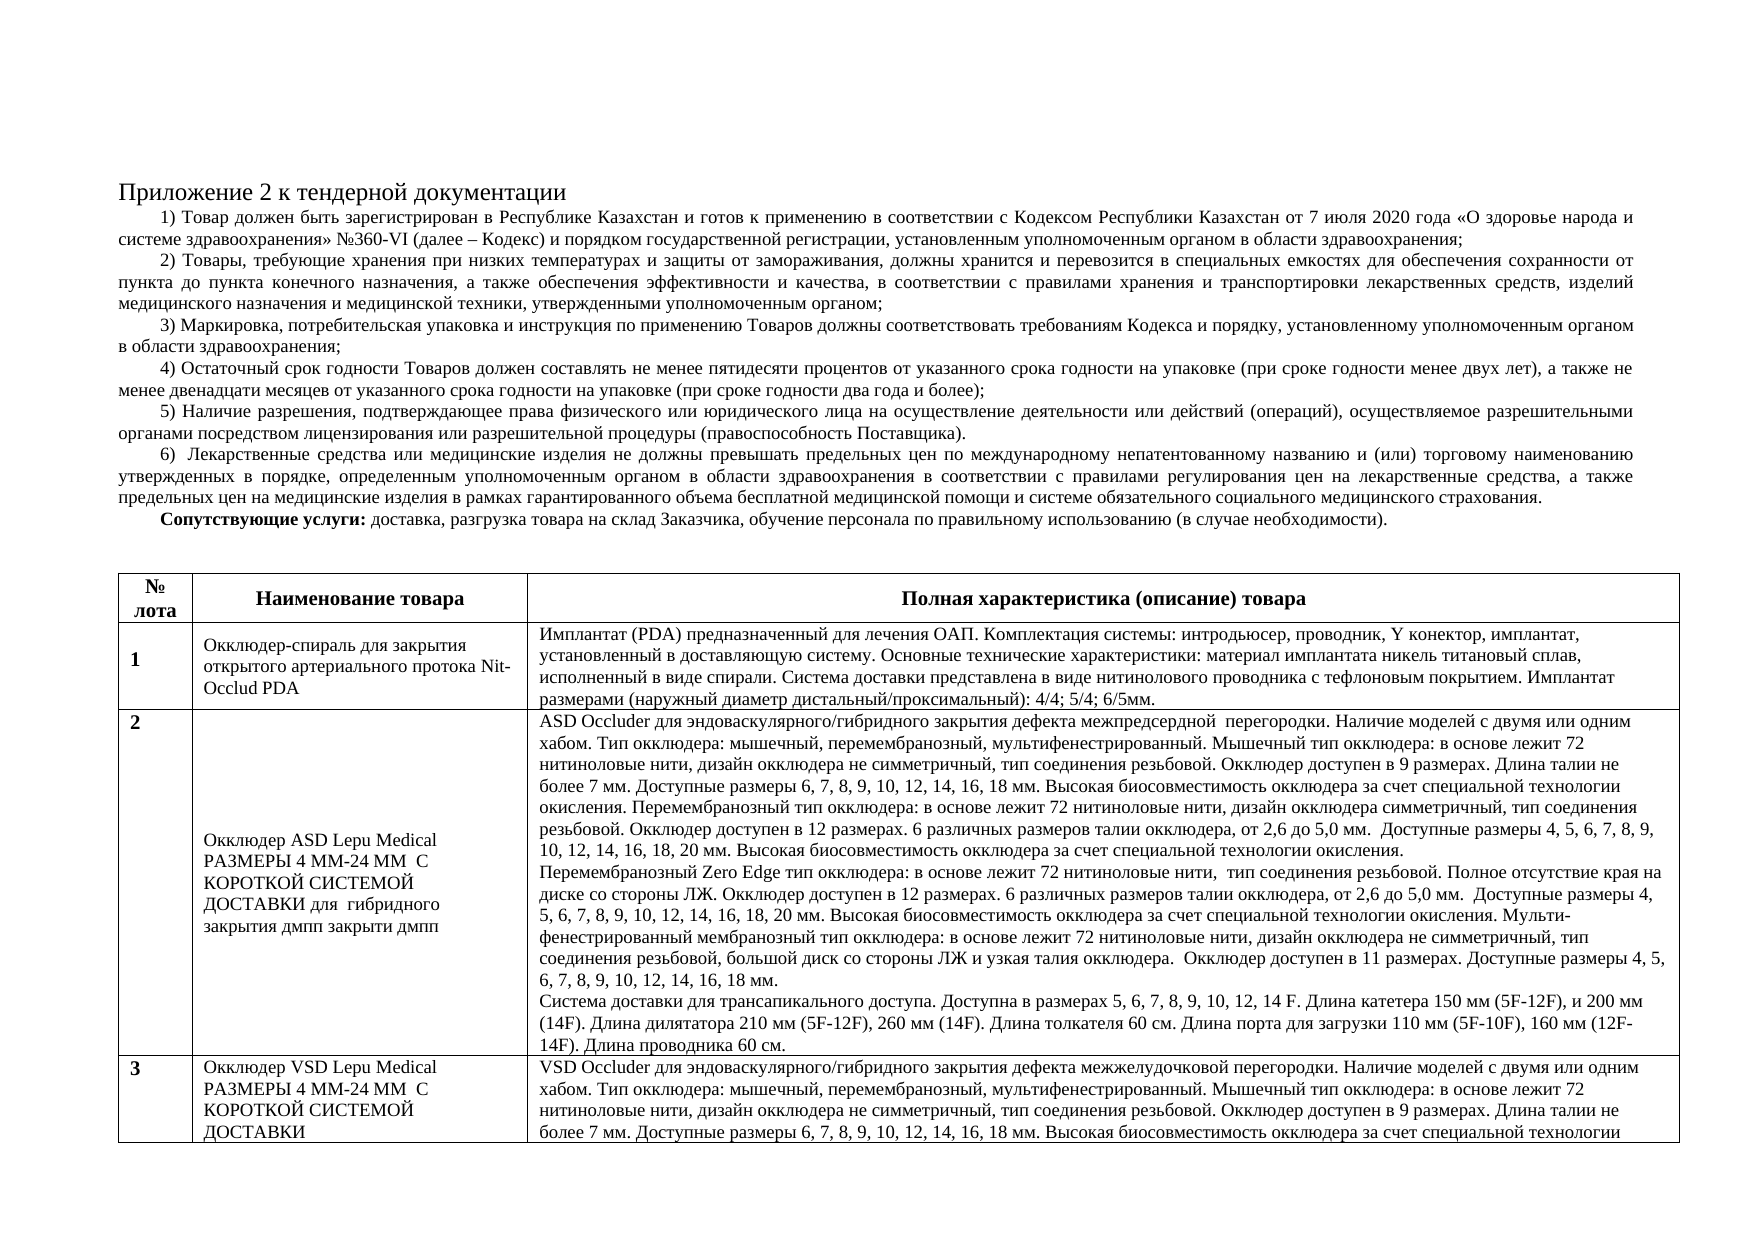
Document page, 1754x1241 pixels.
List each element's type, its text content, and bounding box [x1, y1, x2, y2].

text 6) Лекарственные средства или медицинские изделия не должны превышать предельных цен по международному непатентованному названию и (или) торговому наименованию утвержденных в порядке, определенным уполномоченным органом в области здравоохранения в соответствии с правилами регулирования цен на лекарственные средства, а также предельных цен на медицинские изделия в рамках гарантированного объема бесплатной медицинской помощи и системе обязательного социального медицинского страхования. [118, 443, 1636, 508]
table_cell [528, 1056, 1679, 1142]
table_header Полная характеристика (описание) товара [528, 574, 1679, 622]
text 1) Товар должен быть зарегистрирован в Республике Казахстан и готов к применению в соответствии с Кодексом Республики Казахстан от 7 июля 2020 года «О здоровье народа и системе здравоохранения» №360-VI (далее – Кодекс) и порядком государственной регистрации, установленным уполномоченным органом в области здравоохранения; [118, 206, 1636, 249]
table_header Наименование товара [193, 574, 527, 622]
table_cell Окклюдер-спираль для закрытия открытого артериального протока Nit-Occlud PDA [193, 623, 527, 709]
table_cell Имплантат (PDA) предназначенный для лечения ОАП. Комплектация системы: интродьюсер, проводник, Y конектор, имплантат, установленный в доставляющую систему. Основные технические характеристики: материал имплантата никель титановый сплав, исполненный в виде спирали. Система доставки представлена в виде нитинолового проводника с тефлоновым покрытием. Имплантат размерами (наружный диаметр дистальный/проксимальный): 4/4; 5/4; 6/5мм. [528, 623, 1679, 709]
text 2) Товары, требующие хранения при низких температурах и защиты от замораживания, должны хранится и перевозится в специальных емкостях для обеспечения сохранности от пункта до пункта конечного назначения, а также обеспечения эффективности и качества, в соответствии с правилами хранения и транспортировки лекарственных средств, изделий медицинского назначения и медицинской техники, утвержденными уполномоченным органом; [118, 249, 1636, 314]
text 3) Маркировка, потребительская упаковка и инструкция по применению Товаров должны соответствовать требованиям Кодекса и порядку, установленному уполномоченным органом в области здравоохранения; [118, 314, 1636, 357]
table_header № лота [119, 574, 192, 622]
table_cell ASD Occluder для эндоваскулярного/гибридного закрытия дефекта межпредсердной перегородки. Наличие моделей с двумя или одним хабом. Тип окклюдера: мышечный, перемембранозный, мультифенестрированный. Мышечный тип окклюдера: в основе лежит 72 нитиноловые нити, дизайн окклюдера не симметричный, тип соединения резьбовой. Окклюдер доступен в 9 размерах. Длина талии не более 7 мм. Доступные размеры 6, 7, 8, 9, 10, 12, 14, 16, 18 мм. Высокая биосовместимость окклюдера за счет специальной технологии окисления. Перемембранозный тип окклюдера: в основе лежит 72 нитиноловые нити, дизайн окклюдера симметричный, тип соединения резьбовой. Окклюдер доступен в 12 размерах. 6 различных размеров талии окклюдера, от 2,6 до 5,0 мм. Доступные размеры 4, 5, 6, 7, 8, 9, 10, 12, 14, 16, 18, 20 мм. Высокая биосовместимость окклюдера за счет специальной технологии окисления. Перемембранозный Zero Edge тип окклюдера: в основе лежит 72 нитиноловые нити, тип соединения резьбовой. Полное отсутствие края на диске со стороны ЛЖ. Окклюдер доступен в 12 размерах. 6 различных размеров талии окклюдера, от 2,6 до 5,0 мм. Доступные размеры 4, 5, 6, 7, 8, 9, 10, 12, 14, 16, 18, 20 мм. Высокая биосовместимость окклюдера за счет специальной технологии окисления. Мульти-фенестрированный мембранозный тип окклюдера: в основе лежит 72 нитиноловые нити, дизайн окклюдера не симметричный, тип соединения резьбовой, большой диск со стороны ЛЖ и узкая талия окклюдера. Окклюдер доступен в 11 размерах. Доступные размеры 4, 5, 6, 7, 8, 9, 10, 12, 14, 16, 18 мм. Система доставки для трансапикального доступа. Доступна в размерах 5, 6, 7, 8, 9, 10, 12, 14 F. Длина катетера 150 мм (5F-12F), и 200 мм (14F). Длина дилятатора 210 мм (5F-12F), 260 мм (14F). Длина толкателя 60 см. Длина порта для загрузки 110 мм (5F-10F), 160 мм (12F-14F). Длина проводника 60 см. [528, 710, 1679, 1055]
text 4) Остаточный срок годности Товаров должен составлять не менее пятидесяти процентов от указанного срока годности на упаковке (при сроке годности менее двух лет), а также не менее двенадцати месяцев от указанного срока годности на упаковке (при сроке годности два года и более); [118, 357, 1636, 400]
table_cell 2 [119, 710, 192, 1055]
table_cell Окклюдер ASD Lepu Medical РАЗМЕРЫ 4 ММ-24 ММ С КОРОТКОЙ СИСТЕМОЙ ДОСТАВКИ для гибридного закрытия дмпп закрыти дмпп [193, 710, 527, 1055]
text 5) Наличие разрешения, подтверждающее права физического или юридического лица на осуществление деятельности или действий (операций), осуществляемое разрешительными органами посредством лицензирования или разрешительной процедуры (правоспособность Поставщика). [118, 400, 1636, 443]
table_cell 1 [119, 623, 192, 709]
text Сопутствующие услуги: доставка, разгрузка товара на склад Заказчика, обучение персонала по правильному использованию (в случае необходимости). [118, 508, 1636, 529]
table_cell 3 [119, 1056, 192, 1142]
text Приложение 2 к тендерной документации [118, 177, 1636, 206]
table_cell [193, 1056, 527, 1142]
